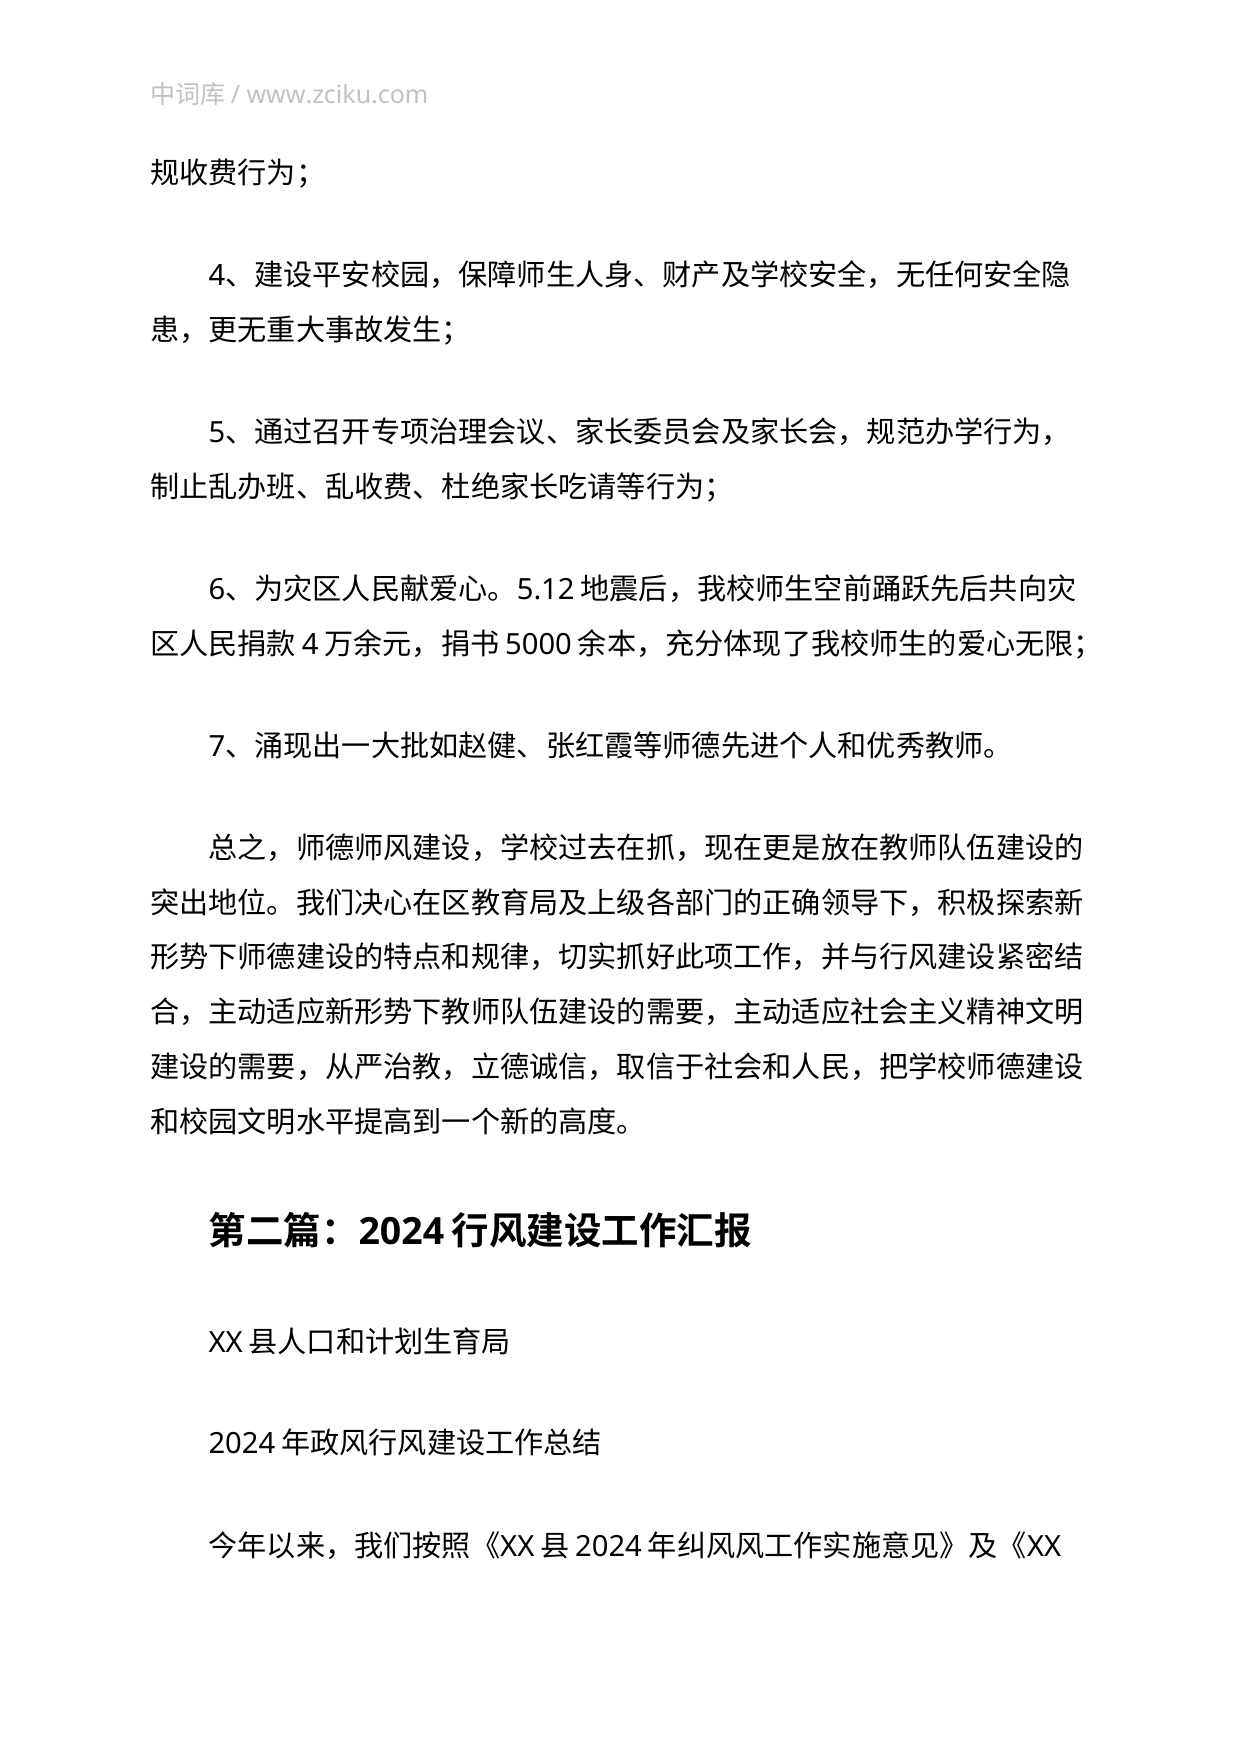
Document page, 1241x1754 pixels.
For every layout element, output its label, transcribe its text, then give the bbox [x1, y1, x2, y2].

text 2024年政风行风建设工作总结 [150, 1420, 1090, 1462]
text 第二篇：2024行风建设工作汇报 [150, 1201, 1090, 1255]
text 6、为灾区人民献爱心。5.12地震后，我校师生空前踊跃先后共向灾区人民捐款4万余元，捐书5000余本，充分体现了我校师生的爱心无限； [150, 565, 1090, 663]
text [150, 150, 1090, 192]
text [150, 1522, 1090, 1564]
text 7、涌现出一大批如赵健、张红霞等师德先进个人和优秀教师。 [150, 722, 1090, 765]
text 4、建设平安校园，保障师生人身、财产及学校安全，无任何安全隐患，更无重大事故发生； [150, 252, 1090, 349]
text 总之，师德师风建设，学校过去在抓，现在更是放在教师队伍建设的突出地位。我们决心在区教育局及上级各部门的正确领导下，积极探索新形势下师德建设的特点和规律，切实抓好此项工作，并与行风建设紧密结合，主动适应新形势下教师队伍建设的需要，主动适应社会主义精神文明建设的需要，从严治教，立德诚信，取信于社会和人民，把学校师德建设和校园文明水平提高到一个新的高度。 [150, 824, 1090, 1141]
text XX县人口和计划生育局 [150, 1318, 1090, 1361]
text 5、通过召开专项治理会议、家长委员会及家长会，规范办学行为，制止乱办班、乱收费、杜绝家长吃请等行为； [150, 408, 1090, 506]
